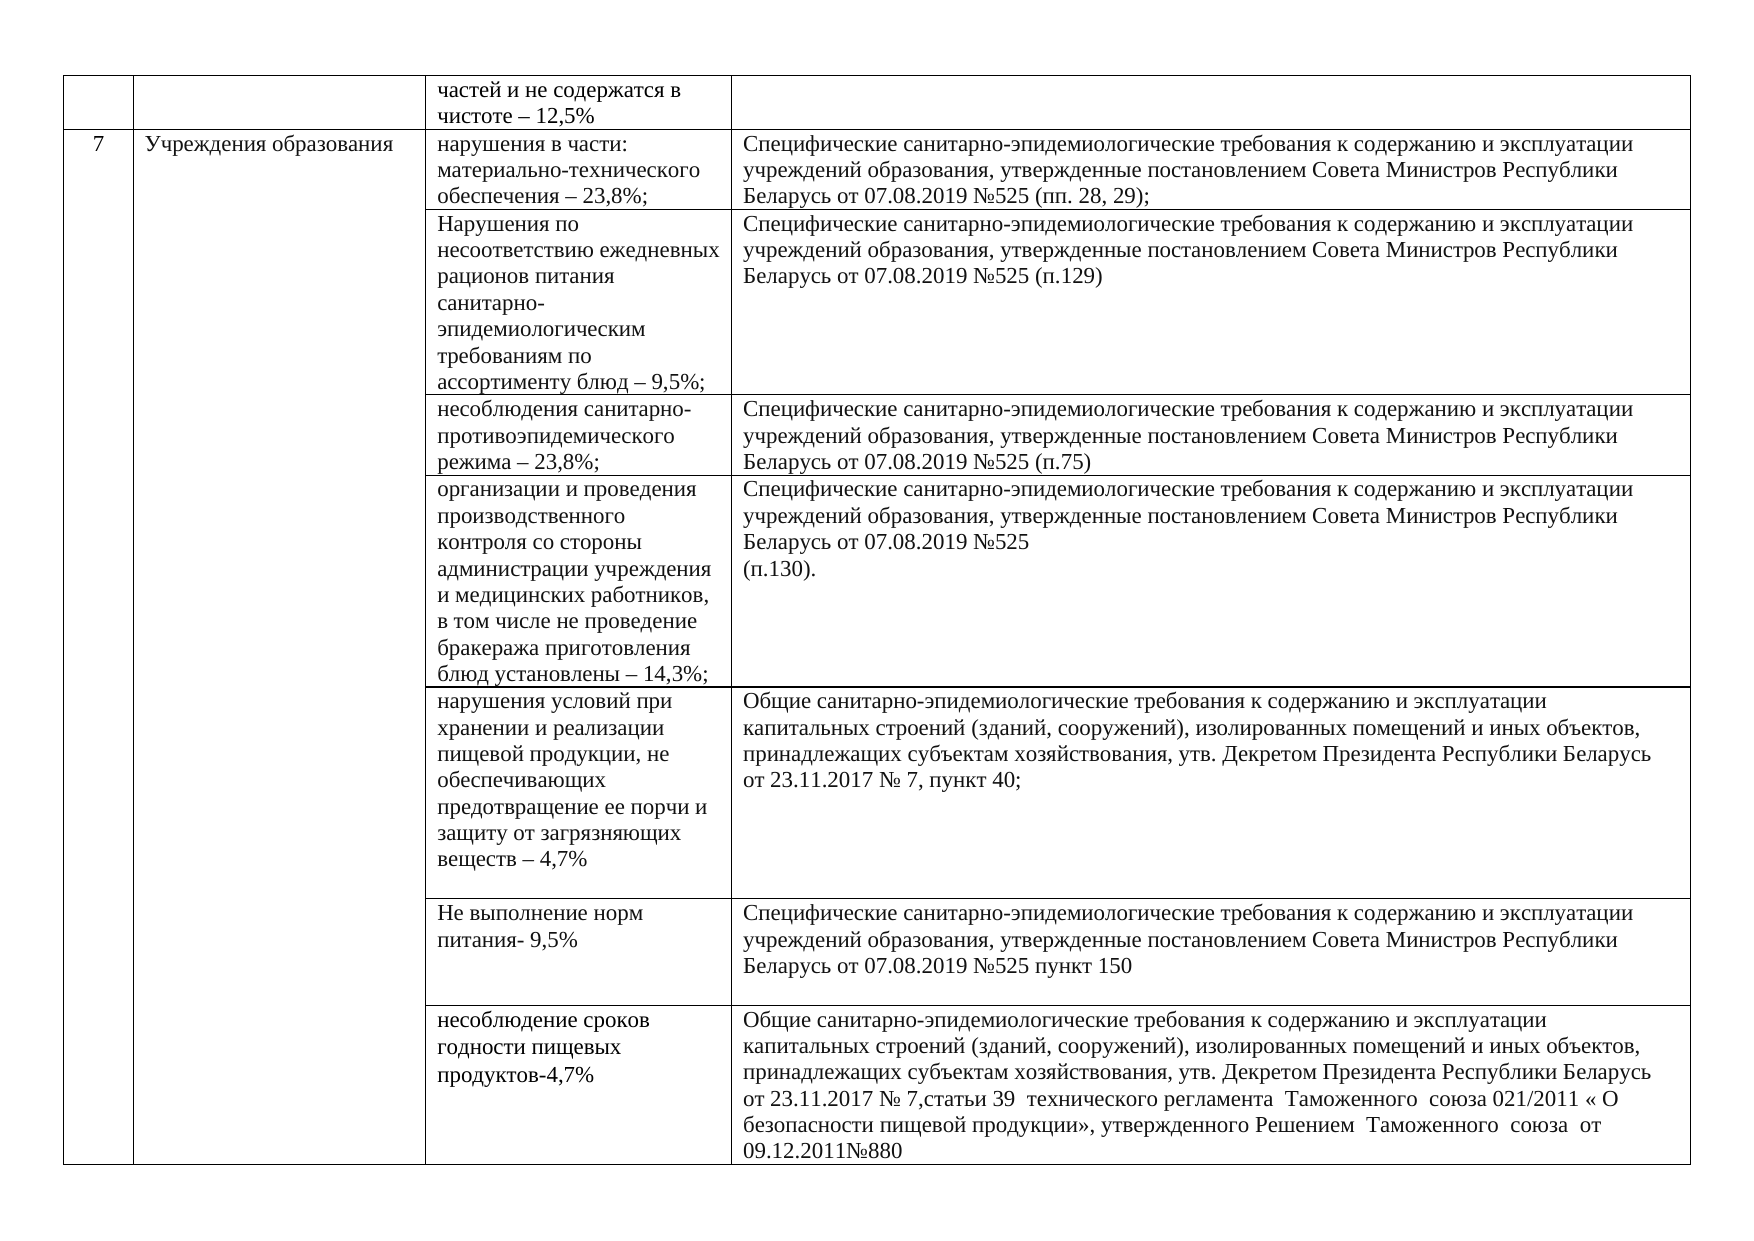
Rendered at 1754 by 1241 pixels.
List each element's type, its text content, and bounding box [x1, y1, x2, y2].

table_cell Специфические санитарно-эпидемиологические требования к содержанию и эксплуатации учреждений образования, утвержденные постановлением Совета Министров Республики Беларусь от 07.08.2019 №525 (п.130). [732, 476, 1690, 686]
table_cell Учреждения образования [134, 130, 425, 1164]
table_cell Специфические санитарно-эпидемиологические требования к содержанию и эксплуатации учреждений образования, утвержденные постановлением Совета Министров Республики Беларусь от 07.08.2019 №525 (п.129) [732, 210, 1690, 394]
table_cell Специфические санитарно-эпидемиологические требования к содержанию и эксплуатации учреждений образования, утвержденные постановлением Совета Министров Республики Беларусь от 07.08.2019 №525 пункт 150 [732, 899, 1690, 1005]
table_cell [732, 76, 1690, 129]
table_cell несоблюдение сроков годности пищевых продуктов-4,7% [426, 1006, 731, 1164]
table_cell Специфические санитарно-эпидемиологические требования к содержанию и эксплуатации учреждений образования, утвержденные постановлением Совета Министров Республики Беларусь от 07.08.2019 №525 (пп. 28, 29); [732, 130, 1690, 209]
table_cell Общие санитарно-эпидемиологические требования к содержанию и эксплуатации капитальных строений (зданий, сооружений), изолированных помещений и иных объектов, принадлежащих субъектам хозяйствования, утв. Декретом Президента Республики Беларусь от 23.11.2017 № 7,статьи 39 технического регламента Таможенного союза 021/2011 « О безопасности пищевой продукции», утвержденного Решением Таможенного союза от 09.12.2011№880 [732, 1006, 1690, 1164]
table_cell Специфические санитарно-эпидемиологические требования к содержанию и эксплуатации учреждений образования, утвержденные постановлением Совета Министров Республики Беларусь от 07.08.2019 №525 (п.75) [732, 395, 1690, 474]
table_cell Не выполнение норм питания- 9,5% [426, 899, 731, 1005]
table_cell 6 [64, 76, 133, 129]
table_cell организации и проведения производственного контроля со стороны администрации учреждения и медицинских работников, в том числе не проведение бракеража приготовления блюд установлены – 14,3%; [426, 476, 731, 686]
table_cell нарушения условий при хранении и реализации пищевой продукции, не обеспечивающих предотвращение ее порчи и защиту от загрязняющих веществ – 4,7% [426, 688, 731, 898]
table_cell Общие санитарно-эпидемиологические требования к содержанию и эксплуатации капитальных строений (зданий, сооружений), изолированных помещений и иных объектов, принадлежащих субъектам хозяйствования, утв. Декретом Президента Республики Беларусь от 23.11.2017 № 7, пункт 40; [732, 688, 1690, 898]
table_cell 7 [64, 130, 133, 1164]
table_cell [134, 76, 425, 129]
table_cell несоблюдения санитарно-противоэпидемического режима – 23,8%; [426, 395, 731, 474]
table_cell Нарушения по несоответствию ежедневных рационов питания санитарно-эпидемиологическим требованиям по ассортименту блюд – 9,5%; [426, 210, 731, 394]
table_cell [426, 76, 731, 129]
table_cell нарушения в части: материально-технического обеспечения – 23,8%; [426, 130, 731, 209]
